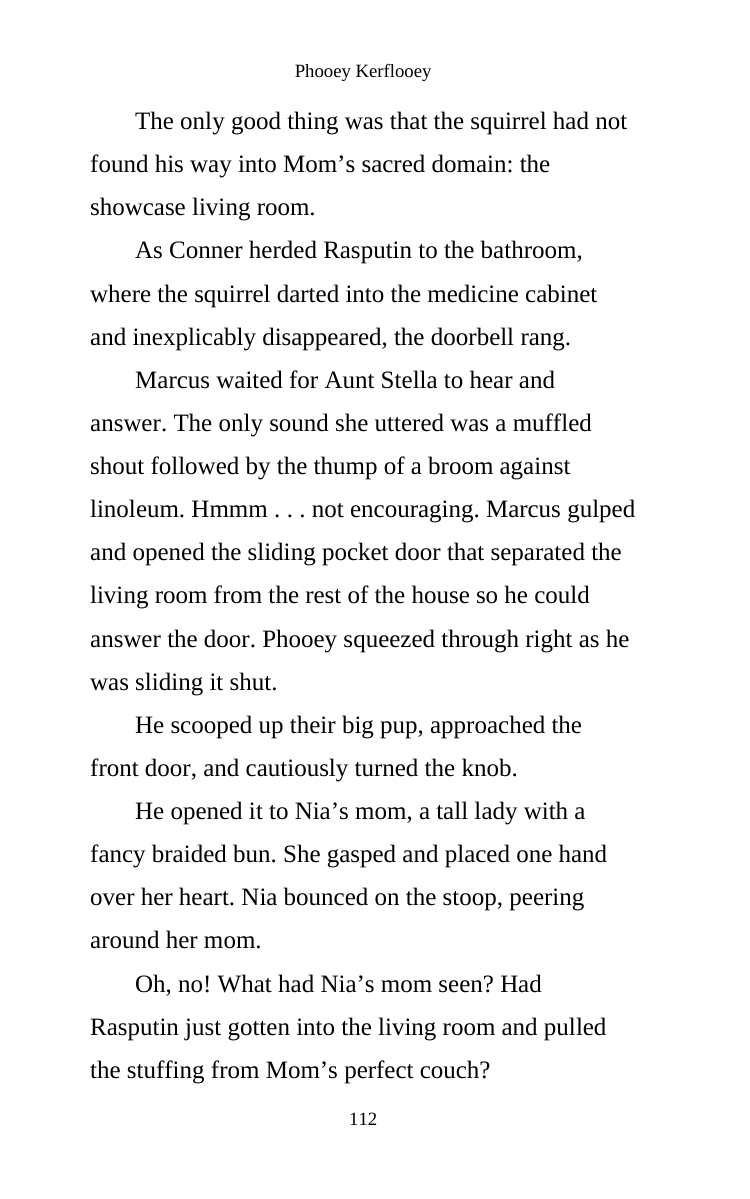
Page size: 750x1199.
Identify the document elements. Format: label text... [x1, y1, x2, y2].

text As Conner herded Rasputin to the bathroom, where the squirrel darted into the medicine cabinet and inexplicably disappeared, the doorbell rang. [90, 236, 636, 351]
text He scooped up their big pup, approached the front door, and cautiously turned the knob. [90, 710, 636, 782]
text Oh, no! What had Nia’s mom seen? Had Rasputin just gotten into the living room and pulled the stuffing from Mom’s perfect couch? [90, 969, 636, 1084]
text He opened it to Nia’s mom, a tall lady with a fancy braided bun. She gasped and placed one hand over her heart. Nia bounced on the stoop, peering around her mom. [90, 796, 636, 954]
text The only good thing was that the squirrel had not found his way into Mom’s sacred domain: the showcase living room. [90, 106, 636, 221]
text Marcus waited for Aunt Stella to hear and answer. The only sound she uttered was a muffled shout followed by the thump of a broom against linoleum. Hmmm . . . not encouraging. Marcus gulped and opened the sliding pocket door that separated the living room from the rest of the house so he could answer the door. Phooey squeezed through right as he was sliding it shut. [90, 365, 636, 696]
